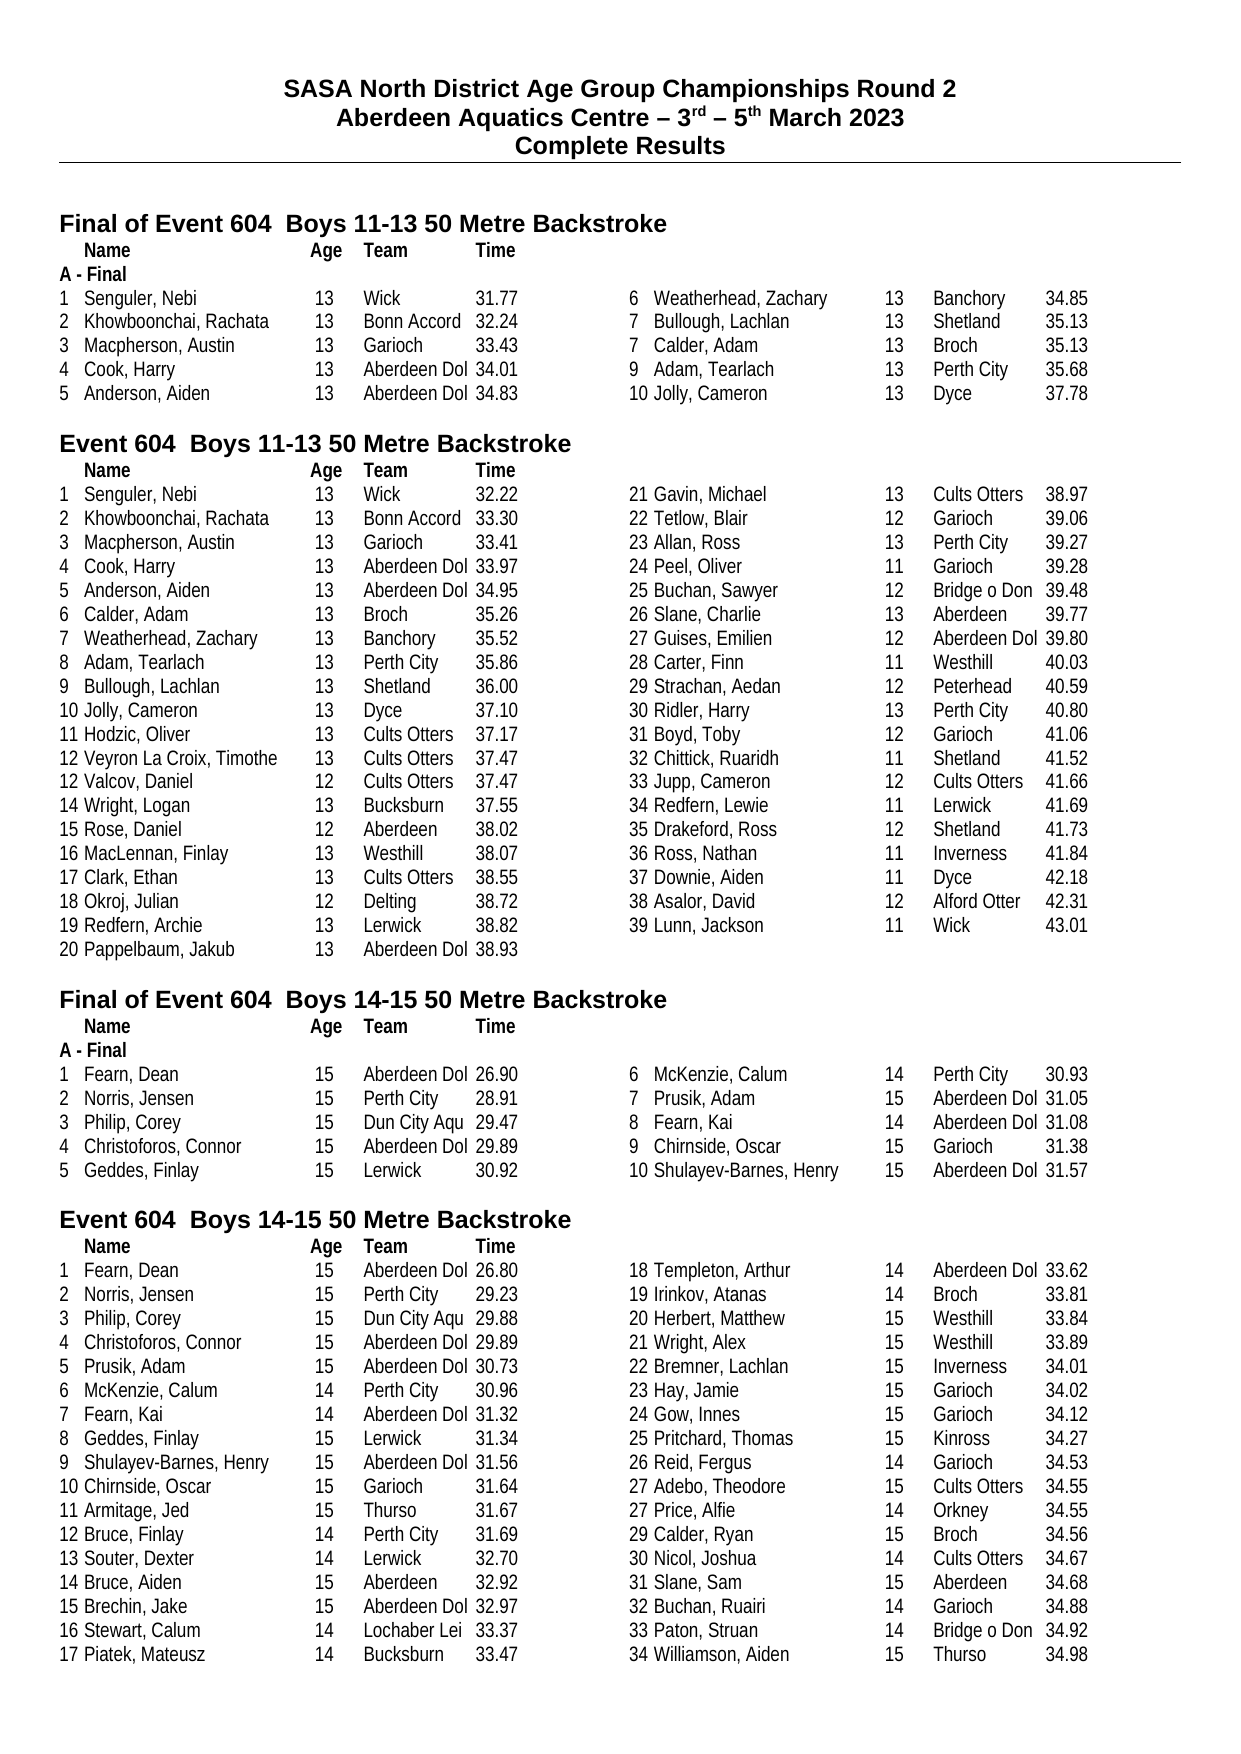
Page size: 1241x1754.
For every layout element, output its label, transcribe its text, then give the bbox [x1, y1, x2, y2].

text Event 604 Boys 14-15 50 Metre Backstroke [59, 1205, 1181, 1234]
text 30 Ridler, Harry 13 Perth City 40.80 [629, 697, 1181, 721]
text 31 Slane, Sam 15 Aberdeen 34.68 [629, 1569, 1181, 1593]
text 29 Strachan, Aedan 12 Peterhead 40.59 [629, 673, 1181, 697]
text 22 Tetlow, Blair 12 Garioch 39.06 [629, 506, 1181, 530]
text 24 Peel, Oliver 11 Garioch 39.28 [629, 554, 1181, 578]
text 10 Shulayev-Barnes, Henry 15 Aberdeen Dol 31.57 [629, 1157, 1181, 1181]
text 9 Shulayev-Barnes, Henry 15 Aberdeen Dol 31.56 [59, 1450, 611, 1474]
text 2 Norris, Jensen 15 Perth City 29.23 [59, 1282, 611, 1306]
text 4 Christoforos, Connor 15 Aberdeen Dol 29.89 [59, 1330, 611, 1354]
text 10 Chirnside, Oscar 15 Garioch 31.64 [59, 1474, 611, 1498]
text 22 Bremner, Lachlan 15 Inverness 34.01 [629, 1354, 1181, 1378]
text 6 McKenzie, Calum 14 Perth City 30.96 [59, 1378, 611, 1402]
text 28 Carter, Finn 11 Westhill 40.03 [629, 649, 1181, 673]
text 23 Allan, Ross 13 Perth City 39.27 [629, 530, 1181, 554]
text 5 Anderson, Aiden 13 Aberdeen Dol 34.95 [59, 578, 611, 602]
text 33 Jupp, Cameron 12 Cults Otters 41.66 [629, 769, 1181, 793]
text 27 Price, Alfie 14 Orkney 34.55 [629, 1498, 1181, 1522]
text 5 Geddes, Finlay 15 Lerwick 30.92 [59, 1157, 611, 1181]
text 10 Jolly, Cameron 13 Dyce 37.78 [629, 381, 1181, 405]
text 8 Fearn, Kai 14 Aberdeen Dol 31.08 [629, 1109, 1181, 1133]
text 2 Khowboonchai, Rachata 13 Bonn Accord 33.30 [59, 506, 611, 530]
text 12 Bruce, Finlay 14 Perth City 31.69 [59, 1522, 611, 1546]
text 6 Weatherhead, Zachary 13 Banchory 34.85 [629, 285, 1181, 309]
text 8 Geddes, Finlay 15 Lerwick 31.34 [59, 1426, 611, 1450]
text 30 Nicol, Joshua 14 Cults Otters 34.67 [629, 1546, 1181, 1569]
text 21 Gavin, Michael 13 Cults Otters 38.97 [629, 482, 1181, 506]
text Name Age Team Time [59, 237, 1181, 261]
text 11 Hodzic, Oliver 13 Cults Otters 37.17 [59, 721, 611, 745]
text 24 Gow, Innes 15 Garioch 34.12 [629, 1402, 1181, 1426]
text 26 Reid, Fergus 14 Garioch 34.53 [629, 1450, 1181, 1474]
text 7 Weatherhead, Zachary 13 Banchory 35.52 [59, 626, 611, 649]
text 32 Buchan, Ruairi 14 Garioch 34.88 [629, 1593, 1181, 1617]
text 7 Calder, Adam 13 Broch 35.13 [629, 333, 1181, 357]
text 35 Drakeford, Ross 12 Shetland 41.73 [629, 817, 1181, 841]
text 9 Bullough, Lachlan 13 Shetland 36.00 [59, 673, 611, 697]
text 11 Armitage, Jed 15 Thurso 31.67 [59, 1498, 611, 1522]
text 29 Calder, Ryan 15 Broch 34.56 [629, 1522, 1181, 1546]
text 7 Fearn, Kai 14 Aberdeen Dol 31.32 [59, 1402, 611, 1426]
text 17 Clark, Ethan 13 Cults Otters 38.55 [59, 865, 611, 889]
text 19 Irinkov, Atanas 14 Broch 33.81 [629, 1282, 1181, 1306]
text 20 Pappelbaum, Jakub 13 Aberdeen Dol 38.93 [59, 937, 611, 961]
text 4 Cook, Harry 13 Aberdeen Dol 33.97 [59, 554, 611, 578]
text 12 Valcov, Daniel 12 Cults Otters 37.47 [59, 769, 611, 793]
text Name Age Team Time [59, 1234, 1181, 1258]
text 20 Herbert, Matthew 15 Westhill 33.84 [629, 1306, 1181, 1330]
text 25 Buchan, Sawyer 12 Bridge o Don 39.48 [629, 578, 1181, 602]
text 13 Souter, Dexter 14 Lerwick 32.70 [59, 1546, 611, 1569]
text 8 Adam, Tearlach 13 Perth City 35.86 [59, 649, 611, 673]
text A - Final [59, 261, 611, 285]
text 36 Ross, Nathan 11 Inverness 41.84 [629, 841, 1181, 865]
text 17 Piatek, Mateusz 14 Bucksburn 33.47 [59, 1641, 611, 1665]
text 1 Senguler, Nebi 13 Wick 31.77 [59, 285, 611, 309]
text 4 Christoforos, Connor 15 Aberdeen Dol 29.89 [59, 1133, 611, 1157]
text 27 Adebo, Theodore 15 Cults Otters 34.55 [629, 1474, 1181, 1498]
text Event 604 Boys 11-13 50 Metre Backstroke [59, 429, 1181, 458]
text 16 MacLennan, Finlay 13 Westhill 38.07 [59, 841, 611, 865]
text 18 Templeton, Arthur 14 Aberdeen Dol 33.62 [629, 1258, 1181, 1282]
text 31 Boyd, Toby 12 Garioch 41.06 [629, 721, 1181, 745]
text 1 Fearn, Dean 15 Aberdeen Dol 26.80 [59, 1258, 611, 1282]
text 7 Prusik, Adam 15 Aberdeen Dol 31.05 [629, 1086, 1181, 1109]
text 34 Redfern, Lewie 11 Lerwick 41.69 [629, 793, 1181, 817]
text 23 Hay, Jamie 15 Garioch 34.02 [629, 1378, 1181, 1402]
text 32 Chittick, Ruaridh 11 Shetland 41.52 [629, 745, 1181, 769]
text 9 Chirnside, Oscar 15 Garioch 31.38 [629, 1133, 1181, 1157]
text 27 Guises, Emilien 12 Aberdeen Dol 39.80 [629, 626, 1181, 649]
text 6 McKenzie, Calum 14 Perth City 30.93 [629, 1062, 1181, 1086]
text 39 Lunn, Jackson 11 Wick 43.01 [629, 913, 1181, 937]
text 4 Cook, Harry 13 Aberdeen Dol 34.01 [59, 357, 611, 381]
text 12 Veyron La Croix, Timothe 13 Cults Otters 37.47 [59, 745, 611, 769]
text 3 Macpherson, Austin 13 Garioch 33.41 [59, 530, 611, 554]
text 21 Wright, Alex 15 Westhill 33.89 [629, 1330, 1181, 1354]
text 1 Fearn, Dean 15 Aberdeen Dol 26.90 [59, 1062, 611, 1086]
text 25 Pritchard, Thomas 15 Kinross 34.27 [629, 1426, 1181, 1450]
text 2 Khowboonchai, Rachata 13 Bonn Accord 32.24 [59, 309, 611, 333]
text 34 Williamson, Aiden 15 Thurso 34.98 [629, 1641, 1181, 1665]
text 6 Calder, Adam 13 Broch 35.26 [59, 602, 611, 626]
text Name Age Team Time [59, 1014, 1181, 1038]
text 14 Bruce, Aiden 15 Aberdeen 32.92 [59, 1569, 611, 1593]
text 33 Paton, Struan 14 Bridge o Don 34.92 [629, 1617, 1181, 1641]
text Name Age Team Time [59, 458, 1181, 482]
text 1 Senguler, Nebi 13 Wick 32.22 [59, 482, 611, 506]
text 15 Rose, Daniel 12 Aberdeen 38.02 [59, 817, 611, 841]
text Final of Event 604 Boys 14-15 50 Metre Backstroke [59, 985, 1181, 1014]
text 5 Prusik, Adam 15 Aberdeen Dol 30.73 [59, 1354, 611, 1378]
text 18 Okroj, Julian 12 Delting 38.72 [59, 889, 611, 913]
text 19 Redfern, Archie 13 Lerwick 38.82 [59, 913, 611, 937]
text 2 Norris, Jensen 15 Perth City 28.91 [59, 1086, 611, 1109]
text 38 Asalor, David 12 Alford Otter 42.31 [629, 889, 1181, 913]
text 7 Bullough, Lachlan 13 Shetland 35.13 [629, 309, 1181, 333]
text 15 Brechin, Jake 15 Aberdeen Dol 32.97 [59, 1593, 611, 1617]
text 9 Adam, Tearlach 13 Perth City 35.68 [629, 357, 1181, 381]
text 16 Stewart, Calum 14 Lochaber Lei 33.37 [59, 1617, 611, 1641]
text 14 Wright, Logan 13 Bucksburn 37.55 [59, 793, 611, 817]
text A - Final [59, 1038, 611, 1062]
text 26 Slane, Charlie 13 Aberdeen 39.77 [629, 602, 1181, 626]
text 3 Philip, Corey 15 Dun City Aqu 29.47 [59, 1109, 611, 1133]
text Final of Event 604 Boys 11-13 50 Metre Backstroke [59, 209, 1181, 237]
text 5 Anderson, Aiden 13 Aberdeen Dol 34.83 [59, 381, 611, 405]
text 37 Downie, Aiden 11 Dyce 42.18 [629, 865, 1181, 889]
text 10 Jolly, Cameron 13 Dyce 37.10 [59, 697, 611, 721]
text 3 Philip, Corey 15 Dun City Aqu 29.88 [59, 1306, 611, 1330]
text 3 Macpherson, Austin 13 Garioch 33.43 [59, 333, 611, 357]
